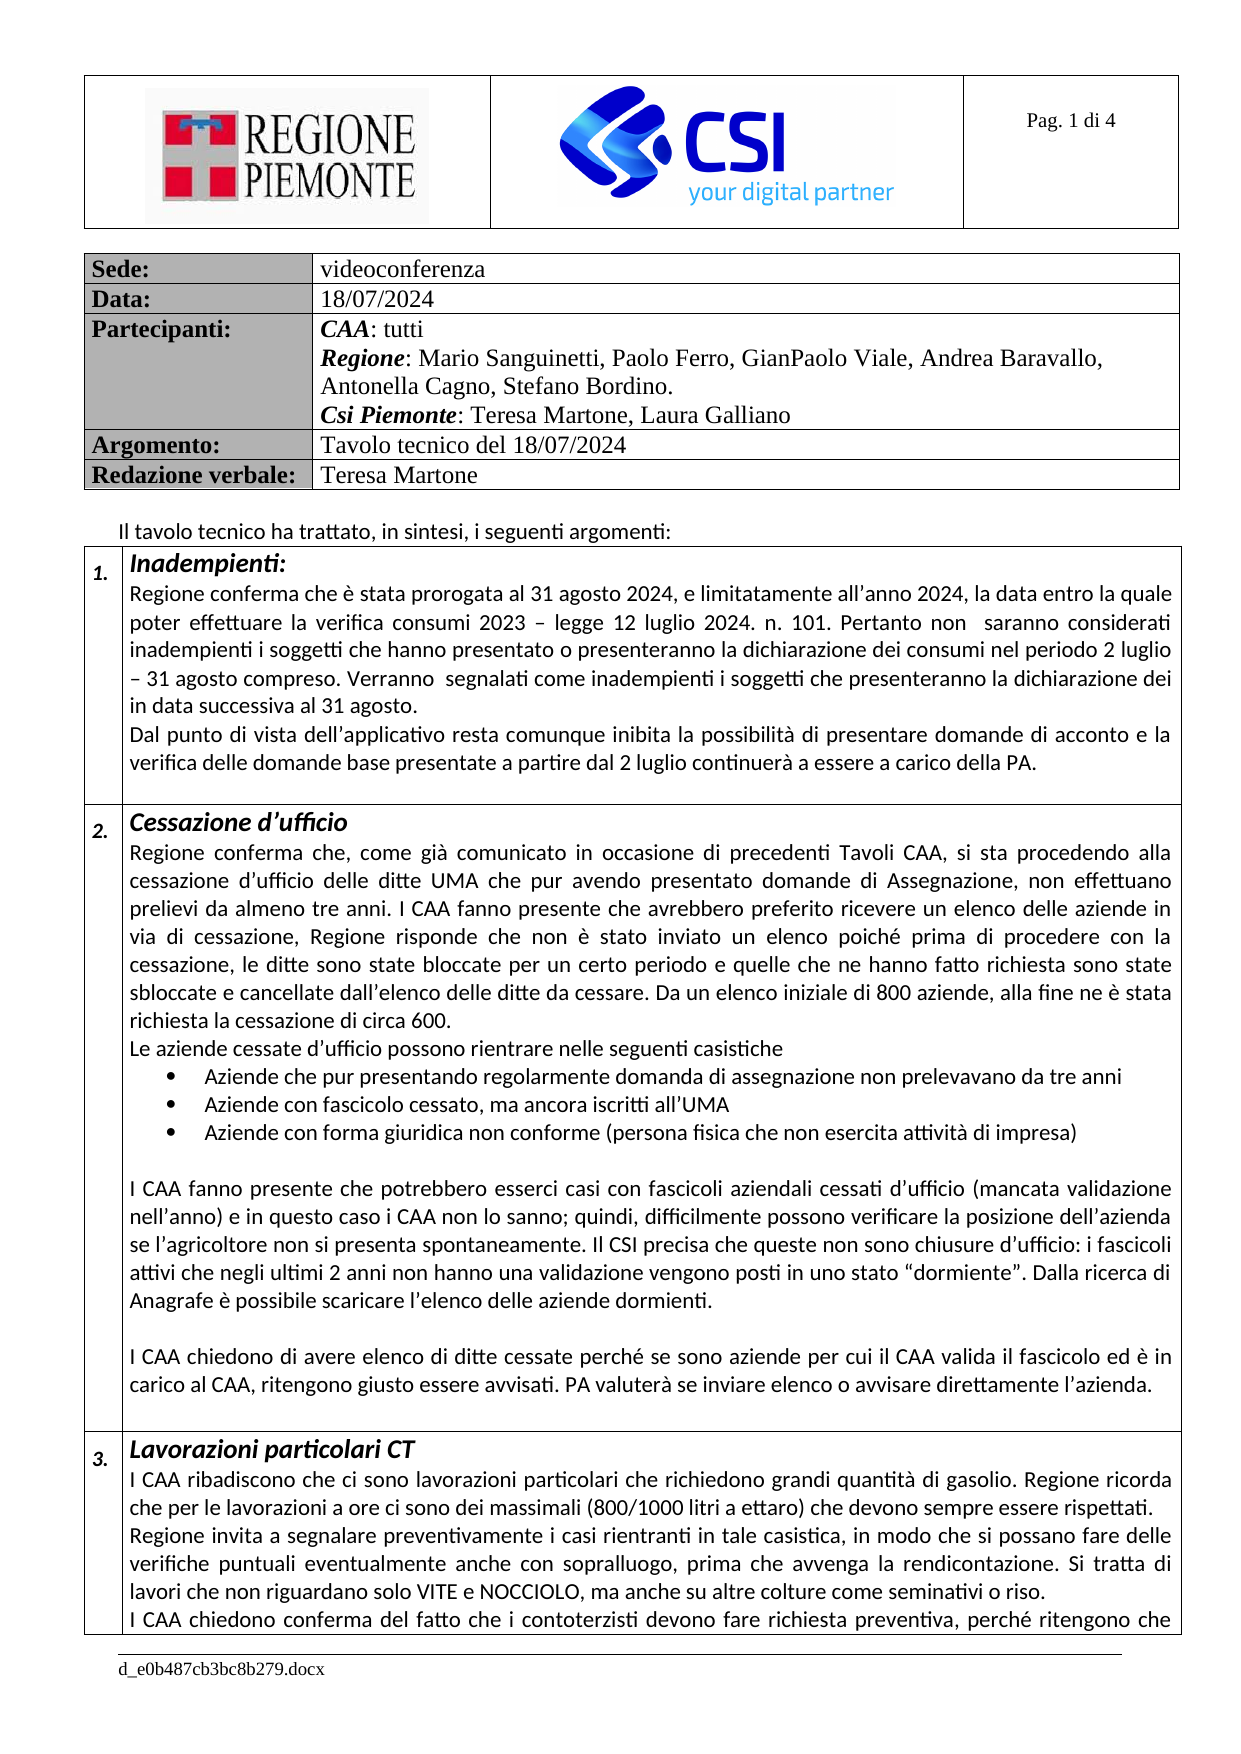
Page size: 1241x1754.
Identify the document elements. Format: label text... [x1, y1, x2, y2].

table_cell Partecipanti: [85, 314, 312, 429]
table_cell Argomento: [85, 430, 312, 459]
text Il tavolo tecnico ha trattato, in sintesi, i seguenti argomenti: [118, 517, 1122, 546]
table_cell Cessazione d’ufficio Regione conferma che, come già comunicato in occasione di precedenti Tavoli CAA, si sta procedendo alla cessazione d’ufficio delle ditte UMA che pur avendo presentato domande di Assegnazione, non effettuano prelievi da almeno tre anni. I CAA fanno presente che avrebbero preferito ricevere un elenco delle aziende in via di cessazione, Regione risponde che non è stato inviato un elenco poiché prima di procedere con la cessazione, le ditte sono state bloccate per un certo periodo e quelle che ne hanno fatto richiesta sono state sbloccate e cancellate dall’elenco delle ditte da cessare. Da un elenco iniziale di 800 aziende, alla fine ne è stata richiesta la cessazione di circa 600. Le aziende cessate d’ufficio possono rientrare nelle seguenti casistiche Aziende che pur presentando regolarmente domanda di assegnazione non prelevavano da tre anni Aziende con fascicolo cessato, ma ancora iscritti all’UMA Aziende con forma giuridica non conforme (persona fisica che non esercita attività di impresa) I CAA fanno presente che potrebbero esserci casi con fascicoli aziendali cessati d’ufficio (mancata validazione nell’anno) e in questo caso i CAA non lo sanno; quindi, difficilmente possono verificare la posizione dell’azienda se l’agricoltore non si presenta spontaneamente. Il CSI precisa che queste non sono chiusure d’ufficio: i fascicoli attivi che negli ultimi 2 anni non hanno una validazione vengono posti in uno stato “dormiente”. Dalla ricerca di Anagrafe è possibile scaricare l’elenco delle aziende dormienti. I CAA chiedono di avere elenco di ditte cessate perché se sono aziende per cui il CAA valida il fascicolo ed è in carico al CAA, ritengono giusto essere avvisati. PA valuterà se inviare elenco o avvisare direttamente l’azienda. [123, 805, 1181, 1431]
picture [145, 88, 429, 224]
table_cell Tavolo tecnico del 18/07/2024 [313, 430, 1179, 459]
table_header [85, 547, 122, 804]
table_cell [85, 1432, 122, 1633]
picture [557, 85, 896, 207]
table_header Inadempienti: Regione conferma che è stata prorogata al 31 agosto 2024, e limitatamente all’anno 2024, la data entro la quale poter effettuare la verifica consumi 2023 – legge 12 luglio 2024. n. 101. Pertanto non saranno considerati inadempienti i soggetti che hanno presentato o presenteranno la dichiarazione dei consumi nel periodo 2 luglio – 31 agosto compreso. Verranno segnalati come inadempienti i soggetti che presenteranno la dichiarazione dei in data successiva al 31 agosto. Dal punto di vista dell’applicativo resta comunque inibita la possibilità di presentare domande di acconto e la verifica delle domande base presentate a partire dal 2 luglio continuerà a essere a carico della PA. [123, 547, 1181, 804]
table_cell Redazione verbale: [85, 460, 312, 488]
table_header videoconferenza [313, 254, 1179, 283]
table_cell [85, 805, 122, 1431]
table_header Sede: [85, 254, 312, 283]
table_cell Teresa Martone [313, 460, 1179, 488]
table_cell CAA: tutti Regione: Mario Sanguinetti, Paolo Ferro, GianPaolo Viale, Andrea Baravallo, Antonella Cagno, Stefano Bordino. Csi Piemonte: Teresa Martone, Laura Galliano [313, 314, 1179, 429]
table_cell 18/07/2024 [313, 284, 1179, 313]
table_cell Data: [85, 284, 312, 313]
